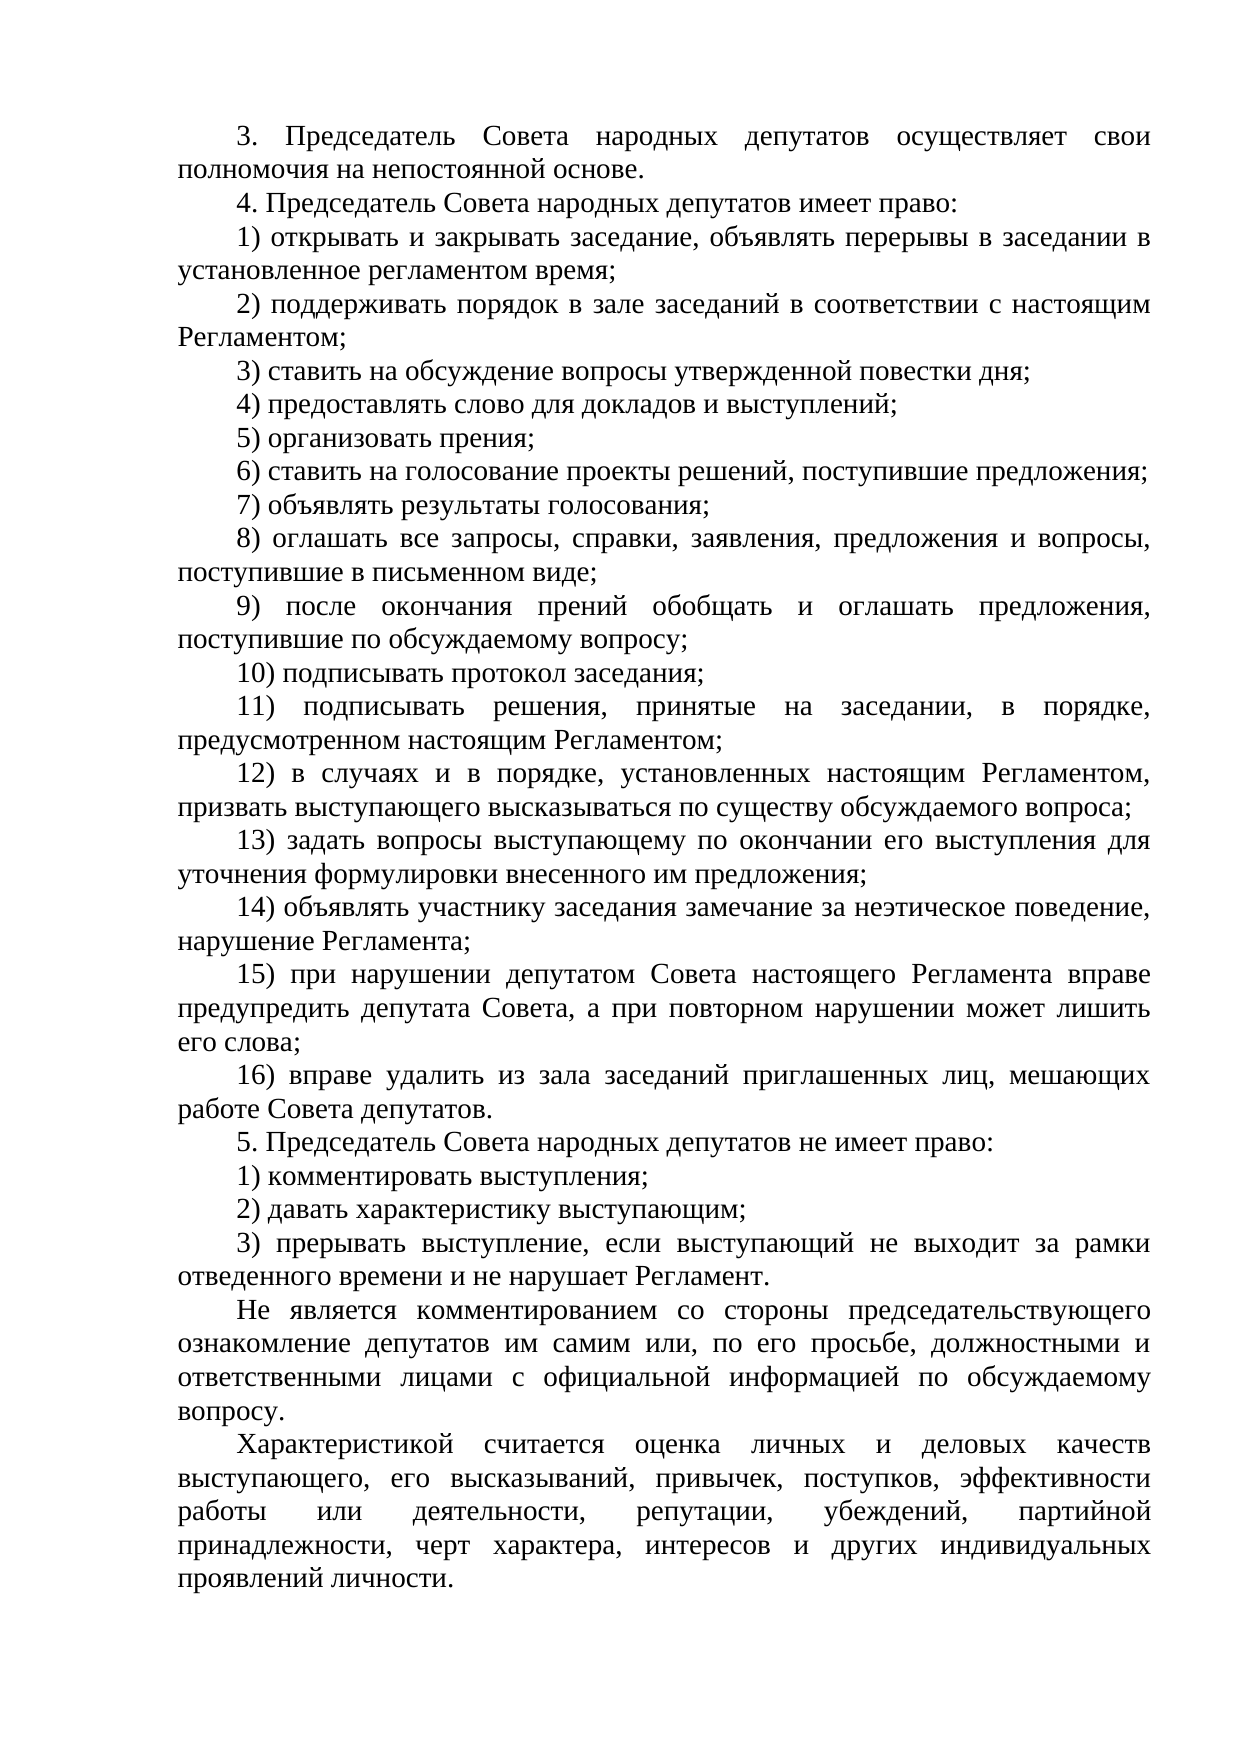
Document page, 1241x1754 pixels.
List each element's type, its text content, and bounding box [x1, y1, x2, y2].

text 2) давать характеристику выступающим; [177, 1191, 1152, 1225]
text 4) предоставлять слово для докладов и выступлений; [177, 386, 1152, 420]
text 3) прерывать выступление, если выступающий не выходит за рамки отведенного времени и не нарушает Регламент. [177, 1225, 1152, 1292]
text 6) ставить на голосование проекты решений, поступившие предложения; [177, 453, 1152, 487]
text 7) объявлять результаты голосования; [177, 487, 1152, 521]
text 13) задать вопросы выступающему по окончании его выступления для уточнения формулировки внесенного им предложения; [177, 822, 1152, 889]
text 1) комментировать выступления; [177, 1158, 1152, 1191]
text 5) организовать прения; [177, 420, 1152, 453]
text Характеристикой считается оценка личных и деловых качеств выступающего, его высказываний, привычек, поступков, эффективности работы или деятельности, репутации, убеждений, партийной принадлежности, черт характера, интересов и других индивидуальных проявлений личности. [177, 1426, 1152, 1594]
text 15) при нарушении депутатом Совета настоящего Регламента вправе предупредить депутата Совета, а при повторном нарушении может лишить его слова; [177, 957, 1152, 1057]
text 11) подписывать решения, принятые на заседании, в порядке, предусмотренном настоящим Регламентом; [177, 688, 1152, 755]
text 2) поддерживать порядок в зале заседаний в соответствии с настоящим Регламентом; [177, 286, 1152, 353]
text 3. Председатель Совета народных депутатов осуществляет свои полномочия на непостоянной основе. [177, 118, 1152, 185]
text Не является комментированием со стороны председательствующего ознакомление депутатов им самим или, по его просьбе, должностными и ответственными лицами с официальной информацией по обсуждаемому вопросу. [177, 1292, 1152, 1426]
text 8) оглашать все запросы, справки, заявления, предложения и вопросы, поступившие в письменном виде; [177, 521, 1152, 588]
text 16) вправе удалить из зала заседаний приглашенных лиц, мешающих работе Совета депутатов. [177, 1057, 1152, 1124]
text 14) объявлять участнику заседания замечание за неэтическое поведение, нарушение Регламента; [177, 889, 1152, 957]
text 12) в случаях и в порядке, установленных настоящим Регламентом, призвать выступающего высказываться по существу обсуждаемого вопроса; [177, 755, 1152, 822]
text 3) ставить на обсуждение вопросы утвержденной повестки дня; [177, 353, 1152, 386]
text 5. Председатель Совета народных депутатов не имеет право: [177, 1124, 1152, 1158]
text 4. Председатель Совета народных депутатов имеет право: [177, 185, 1152, 219]
text 1) открывать и закрывать заседание, объявлять перерывы в заседании в установленное регламентом время; [177, 219, 1152, 286]
text 10) подписывать протокол заседания; [177, 655, 1152, 688]
text 9) после окончания прений обобщать и оглашать предложения, поступившие по обсуждаемому вопросу; [177, 588, 1152, 655]
